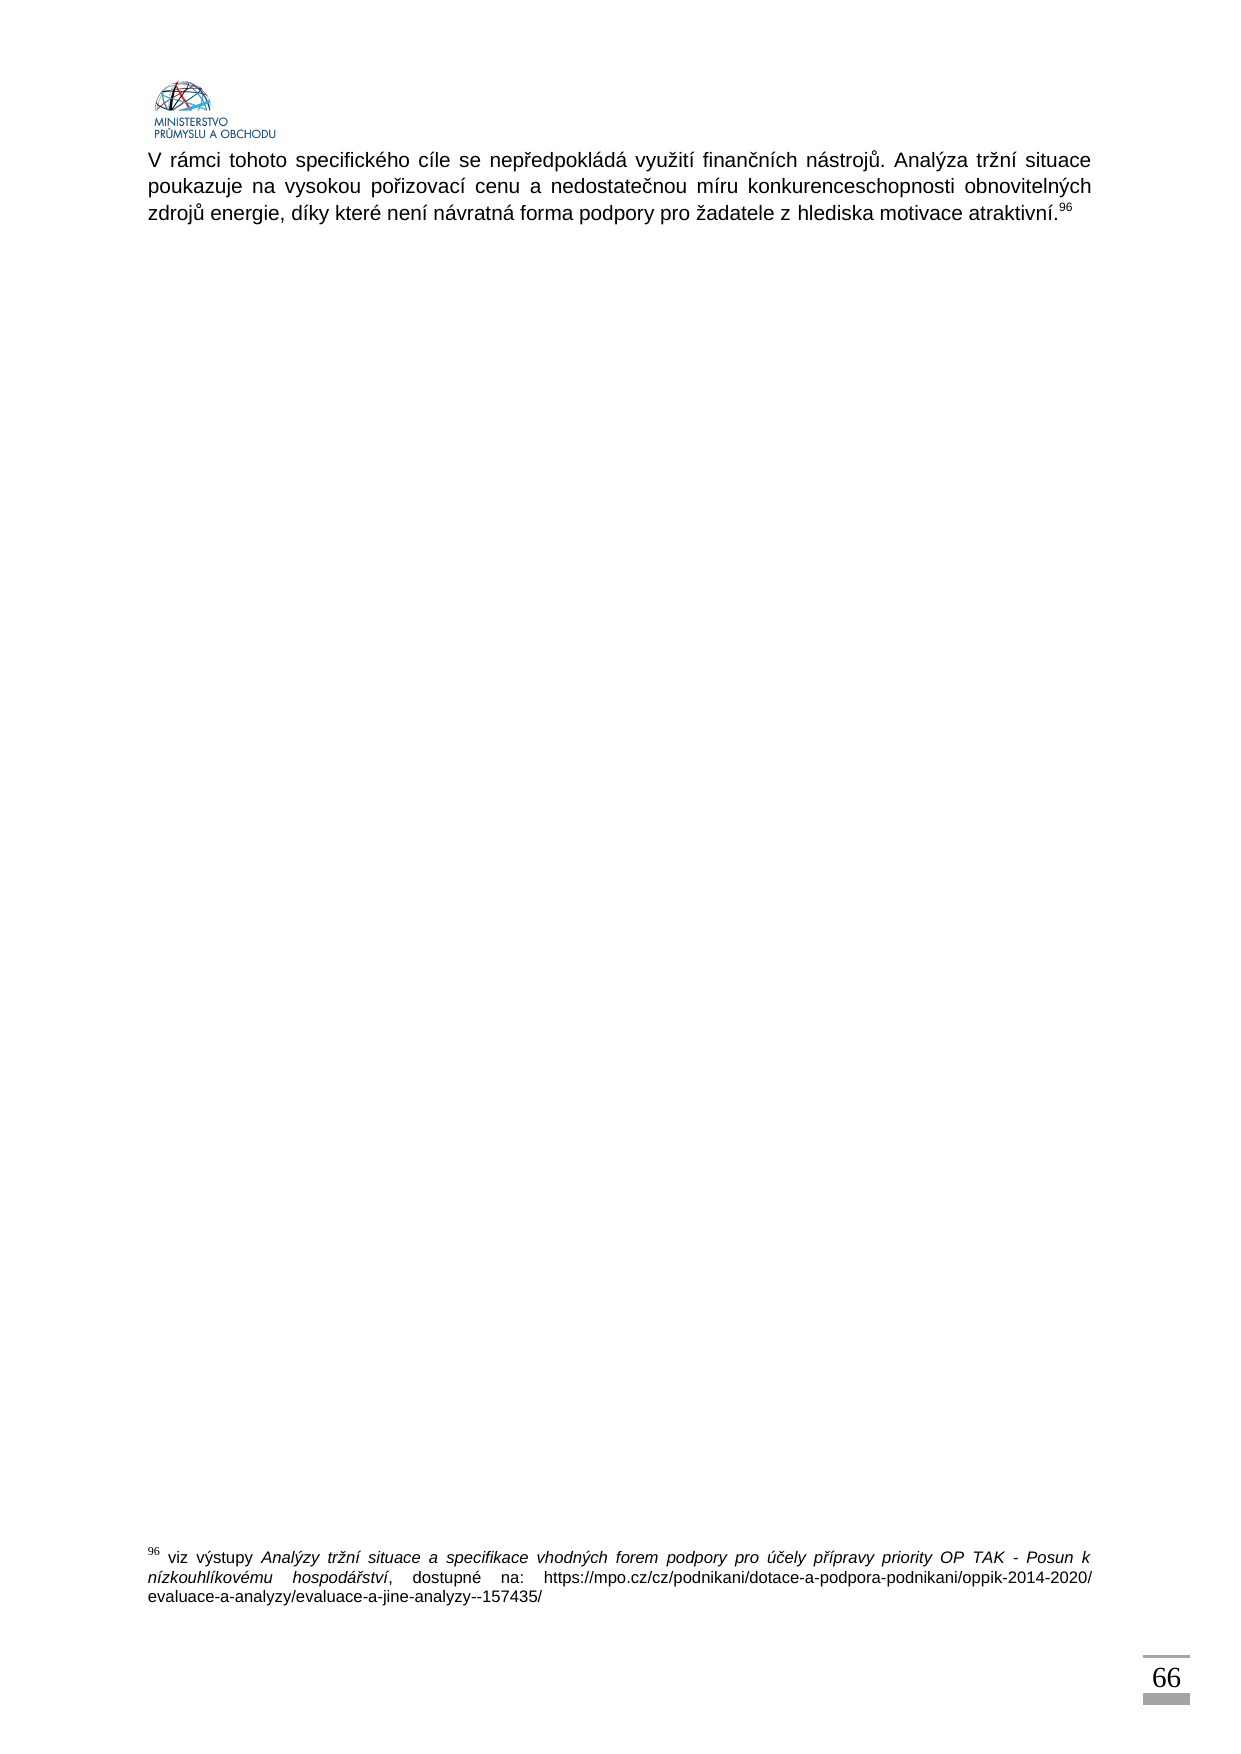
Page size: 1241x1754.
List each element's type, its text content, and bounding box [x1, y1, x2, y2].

picture [147, 73, 283, 146]
text V rámci tohoto specifického cíle se nepředpokládá využití finančních nástrojů. Analýza tržní situace poukazuje na vysokou pořizovací cenu a nedostatečnou míru konkurenceschopnosti obnovitelných zdrojů energie, díky které není návratná forma podpory pro žadatele z hlediska motivace atraktivní. [148, 148, 1092, 224]
